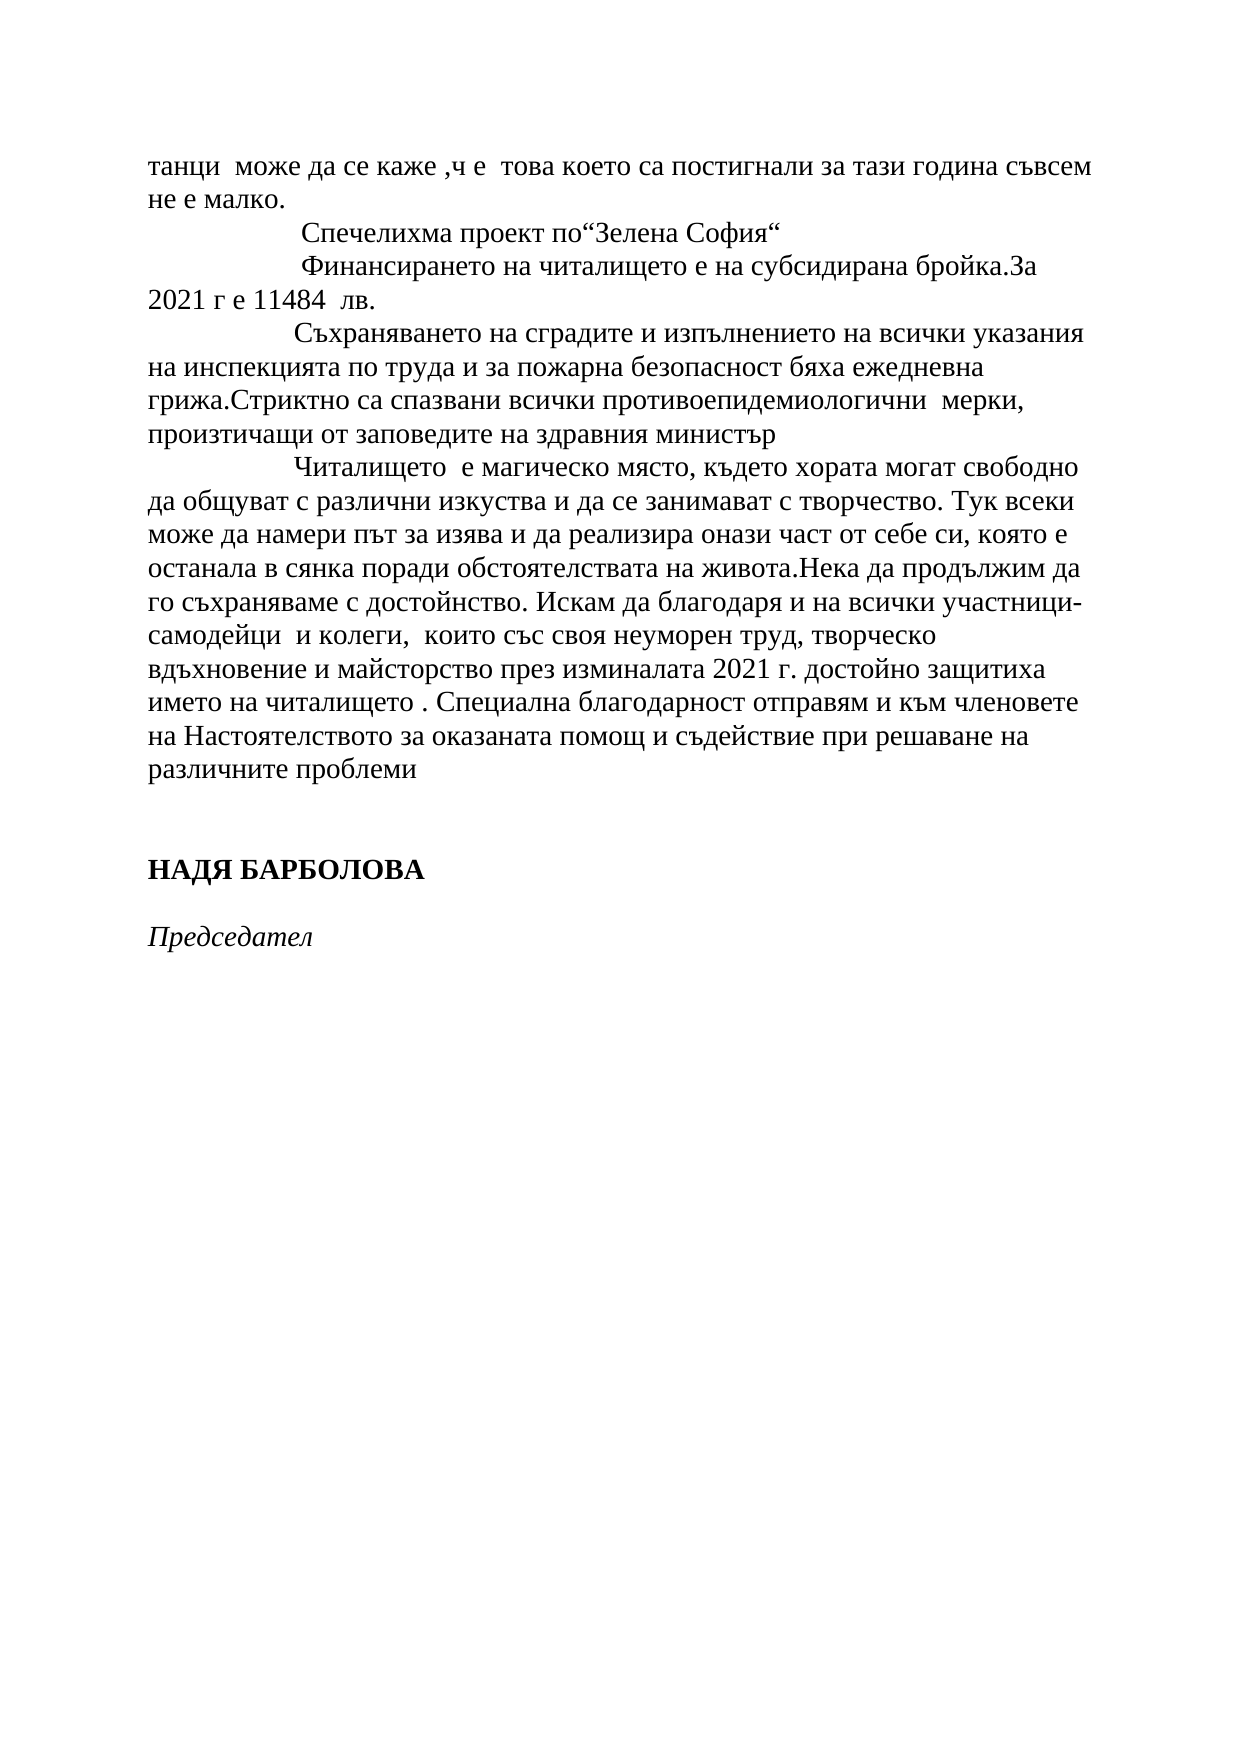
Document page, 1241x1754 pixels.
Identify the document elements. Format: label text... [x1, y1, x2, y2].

text Читалището е магическо място, където хората могат свободно да общуват с различни изкуства и да се занимават с творчество. Тук всеки може да намери път за изява и да реализира онази част от себе си, която е останала в сянка поради обстоятелствата на живота.Нека да продължим да го съхраняваме с достойнство. Искам да благодаря и на всички участници-самодейци и колеги, които със своя неуморен труд, творческо вдъхновение и майсторство през изминалата 2021 г. достойно защитиха името на читалището . Специална благодарност отправям и към членовете на Настоятелството за оказаната помощ и съдействие при решаване на различните проблеми [148, 449, 1093, 785]
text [148, 148, 1093, 215]
text Съхраняването на сградите и изпълнението на всички указания на инспекцията по труда и за пожарна безопасност бяха ежедневна грижа.Стриктно са спазвани всички противоепидемиологични мерки, произтичащи от заповедите на здравния министър [148, 315, 1093, 449]
text НАДЯ БАРБОЛОВА [148, 852, 1093, 886]
text Спечелихма проект по“Зелена София“ [148, 215, 1093, 248]
text Председател [148, 919, 1093, 953]
text Финансирането на читалището е на субсидирана бройка.За 2021 г е 11484 лв. [148, 248, 1093, 315]
